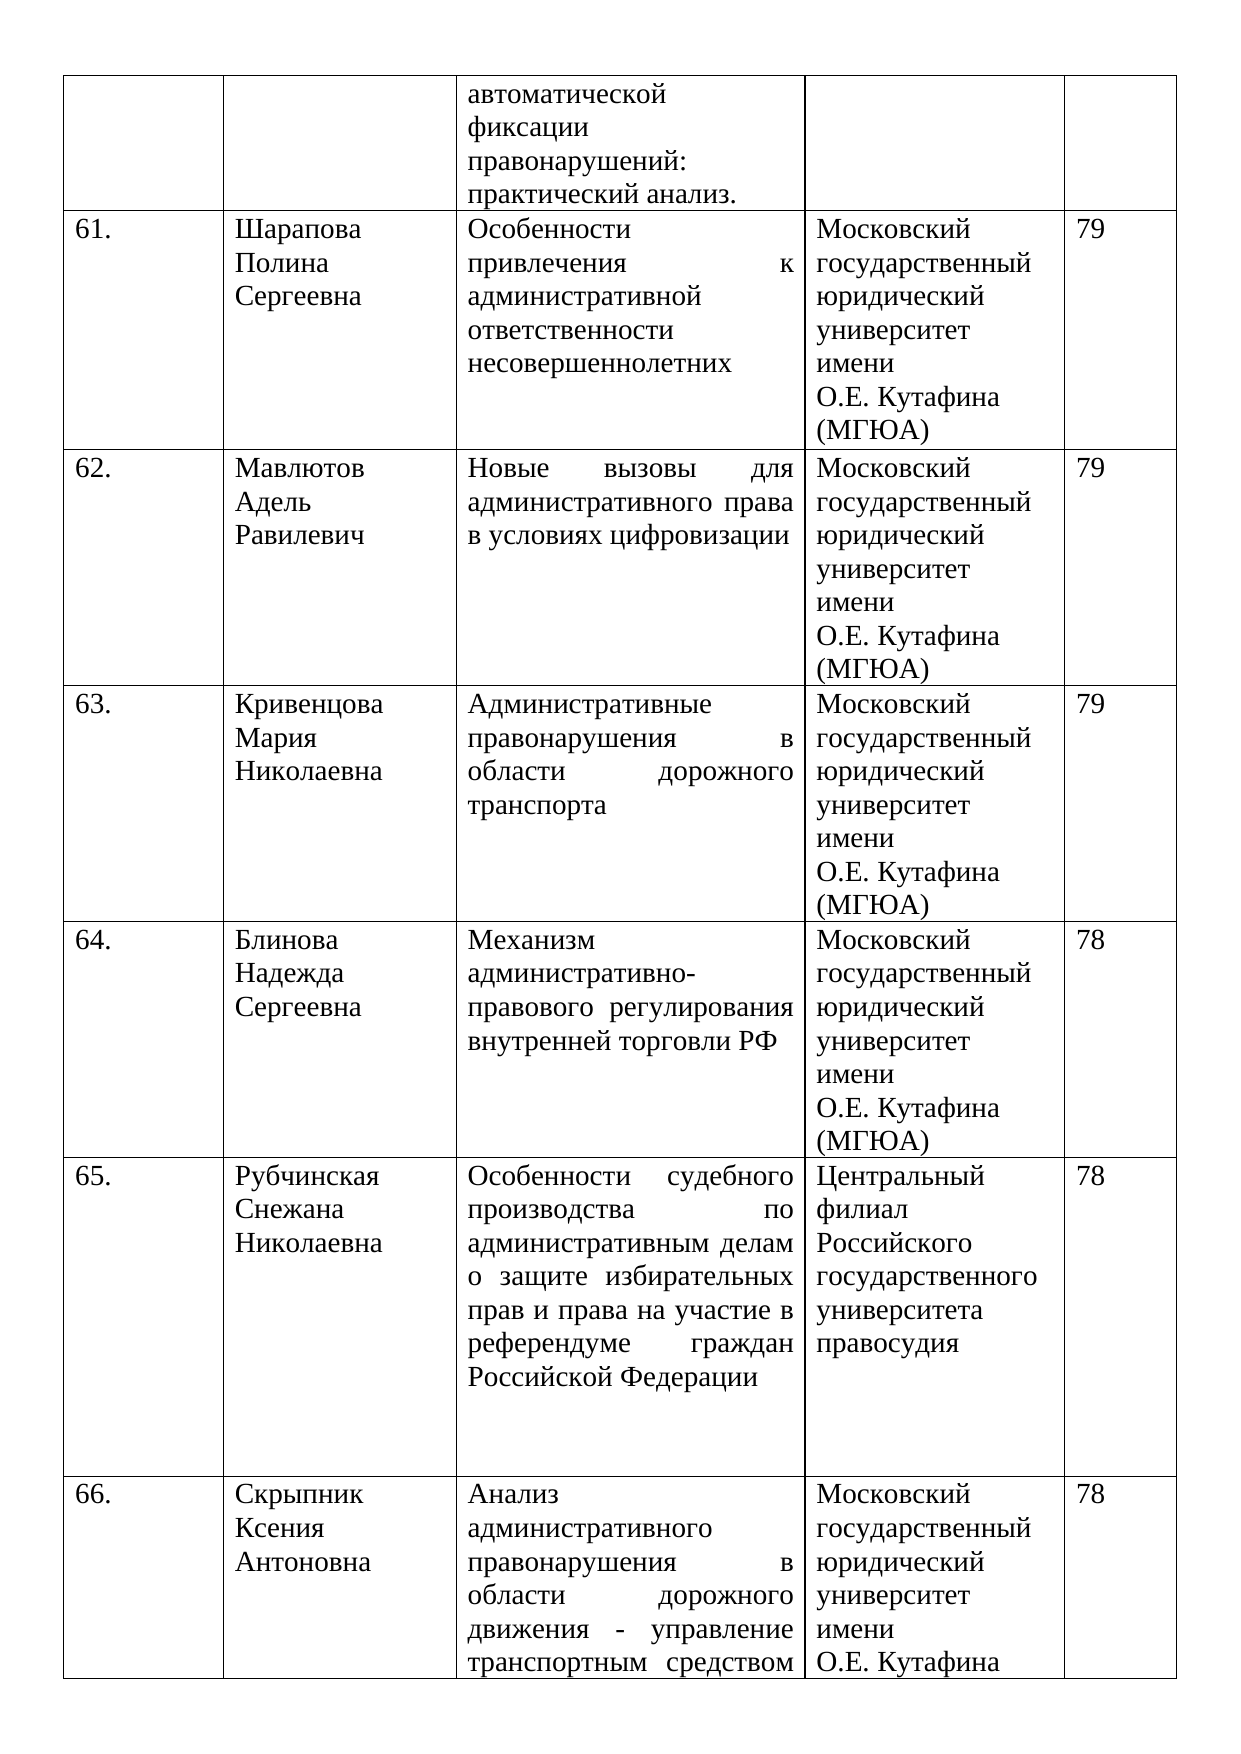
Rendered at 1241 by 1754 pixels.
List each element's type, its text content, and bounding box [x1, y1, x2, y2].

table_cell [64, 922, 223, 1157]
table_cell Кривенцова Мария Николаевна [224, 686, 456, 921]
table_cell Московский государственный юридический университет имени О.Е. Кутафина (МГЮА) [806, 211, 1064, 449]
table_cell [64, 1477, 223, 1678]
table_cell 78 [1065, 1158, 1176, 1476]
table_cell 79 [1065, 450, 1176, 685]
table_cell Механизм административно-правового регулирования внутренней торговли РФ [457, 922, 804, 1157]
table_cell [806, 76, 1064, 210]
table_cell Блинова Надежда Сергеевна [224, 922, 456, 1157]
table_cell 80 [1065, 76, 1176, 210]
table_cell Административные правонарушения в области дорожного транспорта [457, 686, 804, 921]
table_cell Рубчинская Снежана Николаевна [224, 1158, 456, 1476]
table_cell Особенности судебного производства по административным делам о защите избирательных прав и права на участие в референдуме граждан Российской Федерации [457, 1158, 804, 1476]
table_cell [806, 1477, 1064, 1678]
table_cell [64, 450, 223, 685]
table_cell [64, 211, 223, 449]
table_cell Мавлютов Адель Равилевич [224, 450, 456, 685]
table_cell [224, 1477, 456, 1678]
table_cell 78 [1065, 1477, 1176, 1678]
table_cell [457, 76, 804, 210]
table_cell Шарапова Полина Сергеевна [224, 211, 456, 449]
table_cell [64, 76, 223, 210]
table_cell Московский государственный юридический университет имени О.Е. Кутафина (МГЮА) [806, 922, 1064, 1157]
table_cell Центральный филиал Российского государственного университета правосудия [806, 1158, 1064, 1476]
table_cell Особенности привлечения к административной ответственности несовершеннолетних [457, 211, 804, 449]
table_cell [64, 686, 223, 921]
table_cell 79 [1065, 211, 1176, 449]
table_cell Московский государственный юридический университет имени О.Е. Кутафина (МГЮА) [806, 450, 1064, 685]
table_cell Новые вызовы для административного права в условиях цифровизации [457, 450, 804, 685]
table_cell 79 [1065, 686, 1176, 921]
table_cell 78 [1065, 922, 1176, 1157]
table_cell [457, 1477, 804, 1678]
table_cell Московский государственный юридический университет имени О.Е. Кутафина (МГЮА) [806, 686, 1064, 921]
table_cell [64, 1158, 223, 1476]
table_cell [224, 76, 456, 210]
